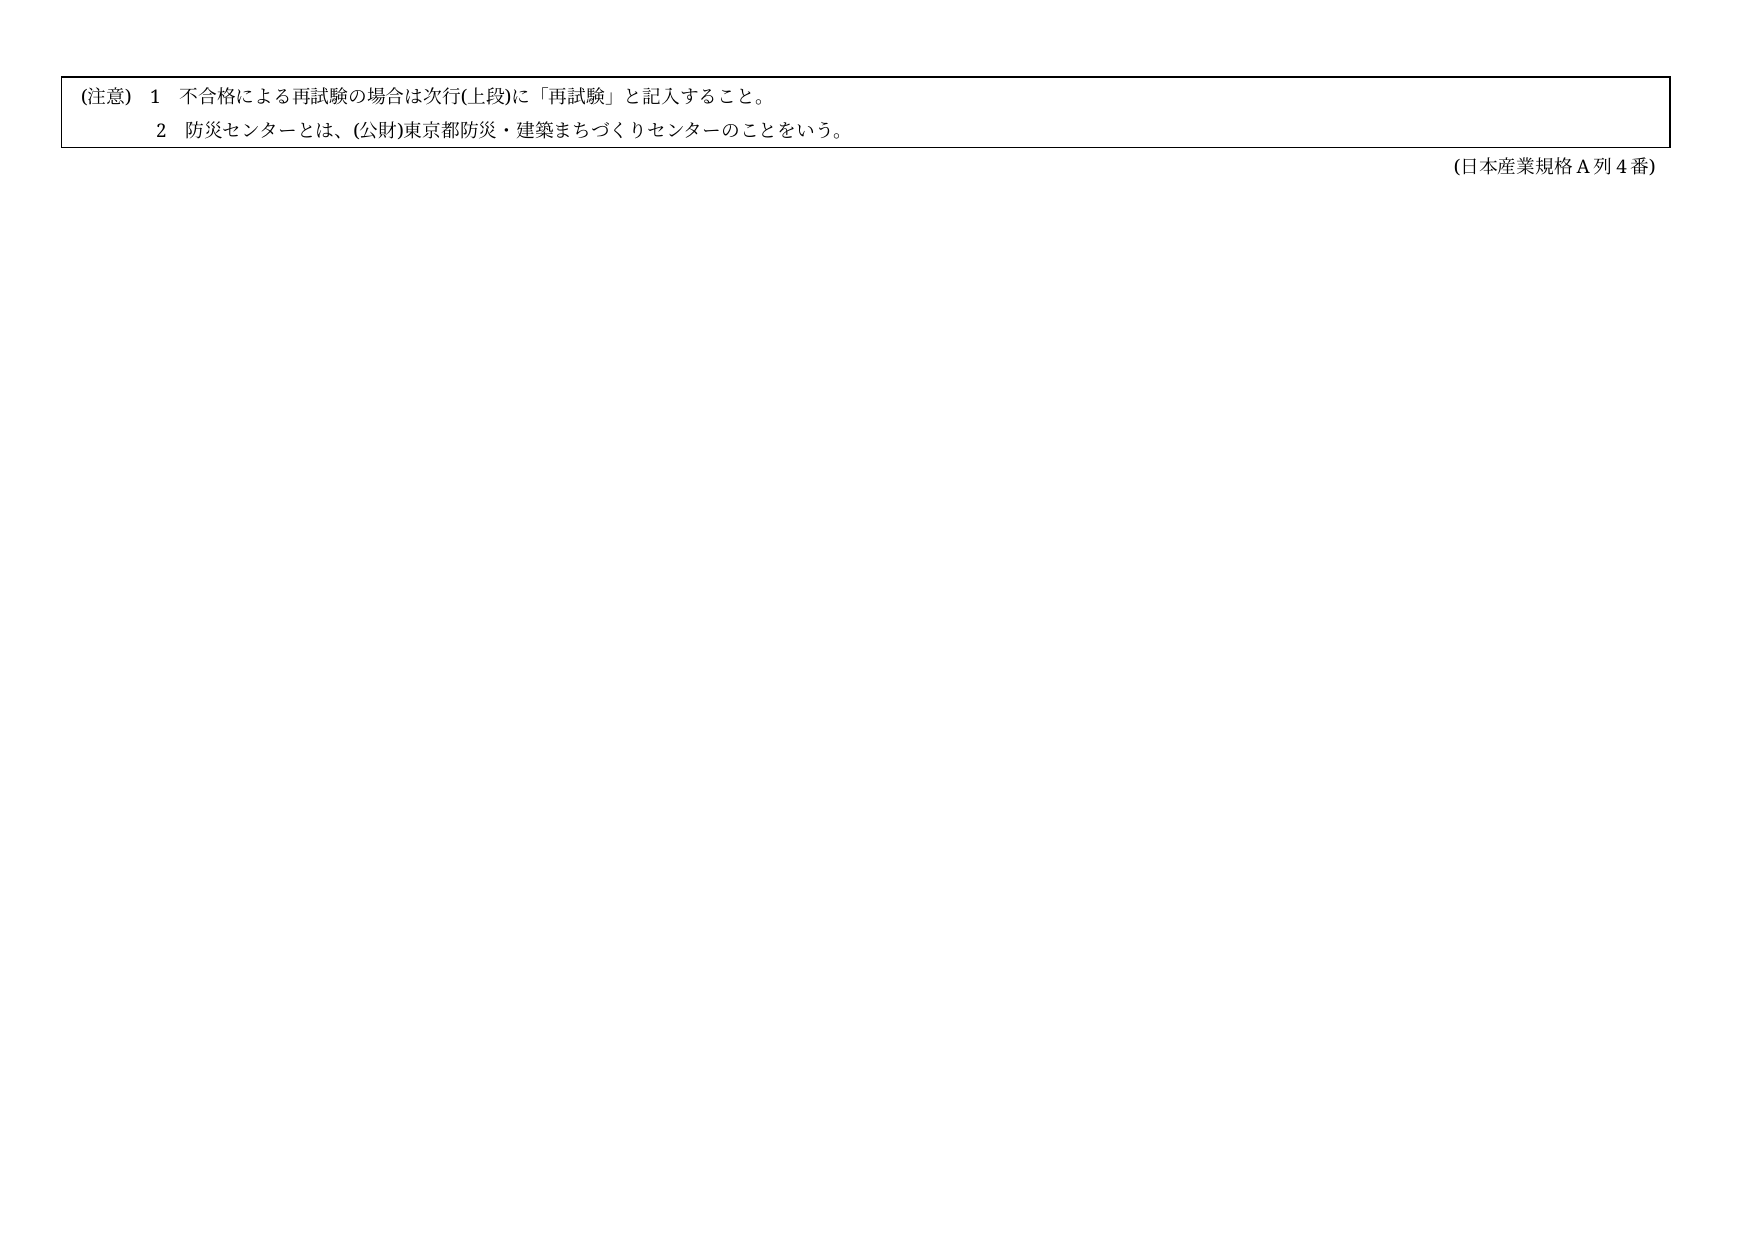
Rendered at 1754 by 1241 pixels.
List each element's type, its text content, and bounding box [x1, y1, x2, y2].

table_cell (注意) 1 不合格による再試験の場合は次行(上段)に「再試験」と記入すること。 2 防災センターとは、(公財)東京都防災・建築まちづくりセンターのことをいう。 [62, 78, 1669, 147]
text (日本産業規格A列4番) [59, 148, 1655, 183]
